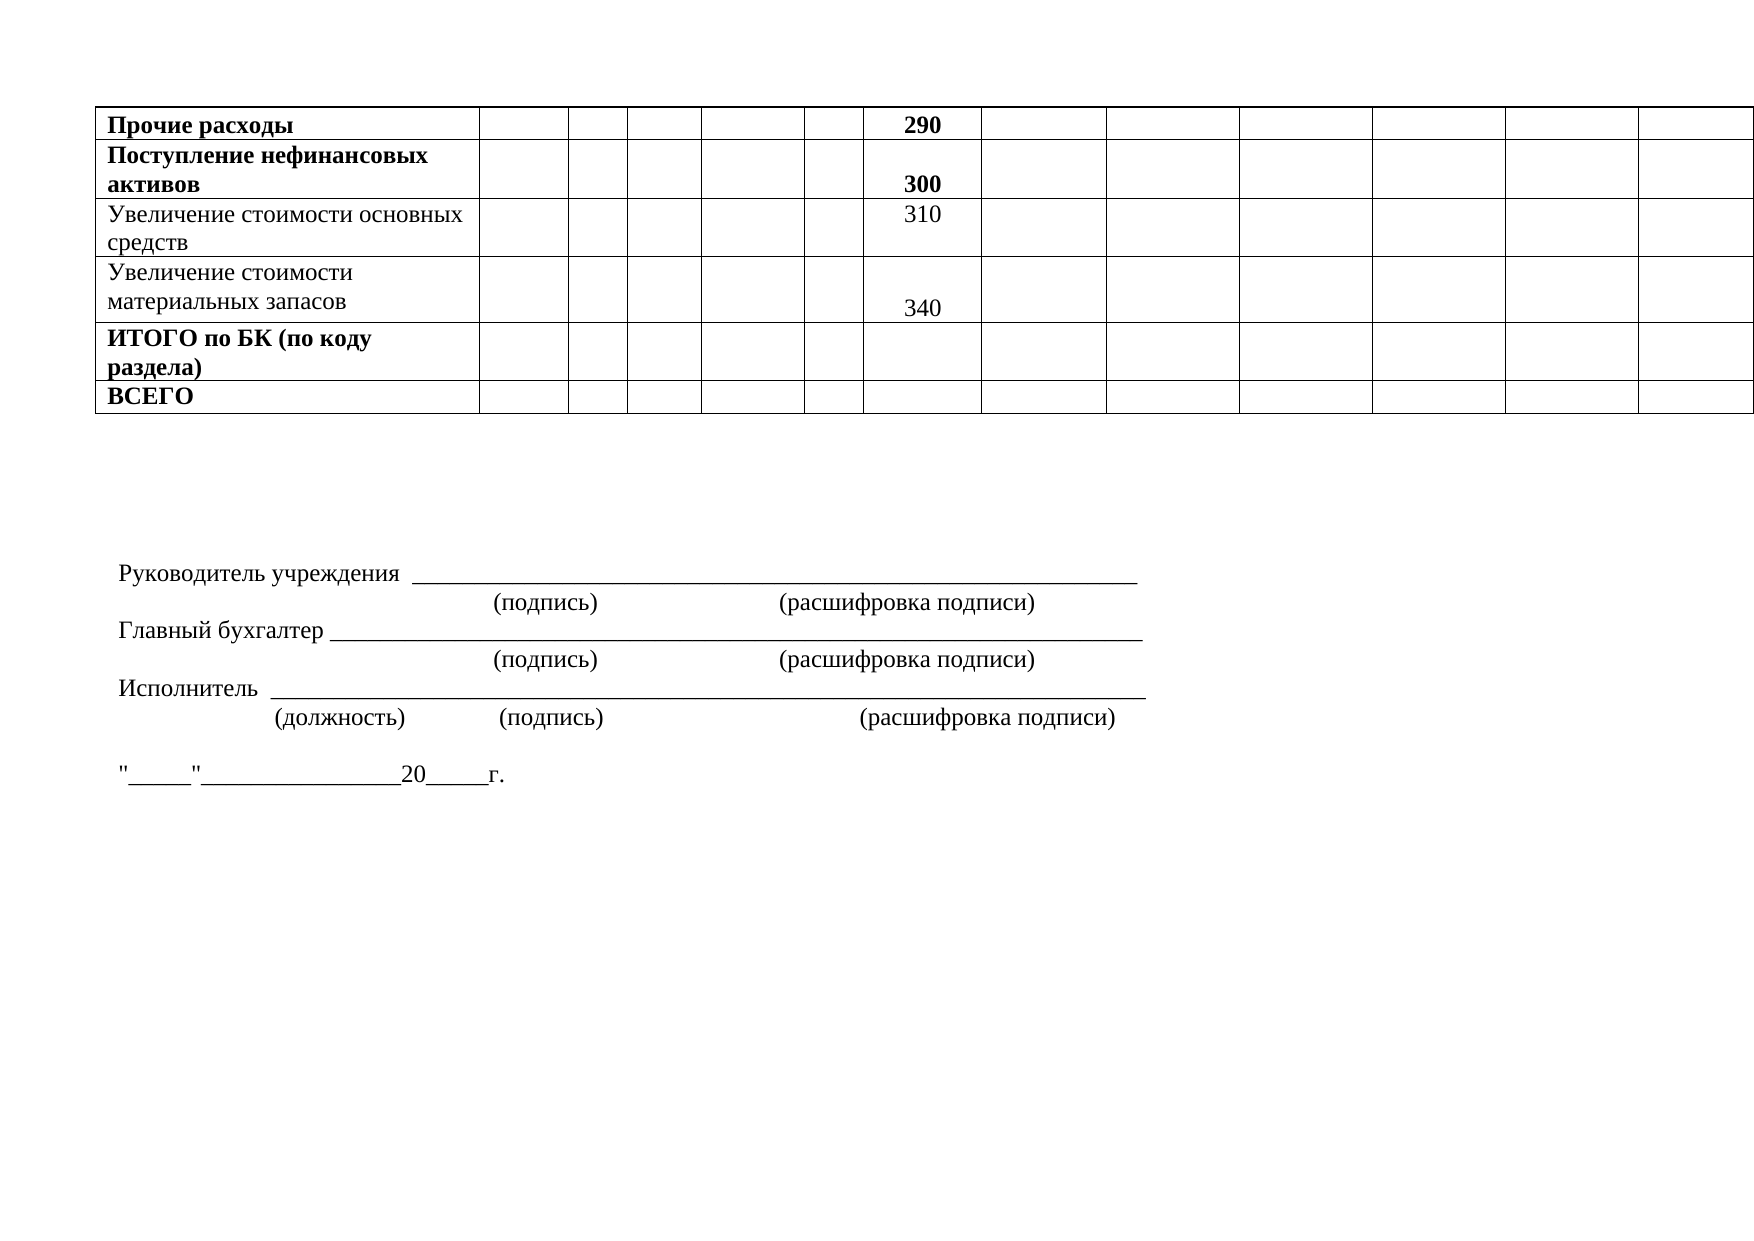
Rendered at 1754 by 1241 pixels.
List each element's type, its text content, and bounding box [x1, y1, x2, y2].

text Руководитель учреждения __________________________________________________________ [118, 558, 1636, 587]
table_cell [1506, 199, 1638, 256]
table_cell [1373, 257, 1505, 322]
table_cell [569, 108, 627, 139]
table_cell [1373, 108, 1505, 139]
table_cell [480, 108, 568, 139]
table_cell [982, 257, 1106, 322]
table_cell [982, 323, 1106, 380]
table_cell [1639, 108, 1753, 139]
table_cell [1107, 323, 1239, 380]
table_cell [702, 323, 804, 380]
table_cell Увеличение стоимости материальных запасов [96, 257, 479, 322]
text (подпись) (расшифровка подписи) [118, 644, 1636, 673]
table_cell [1107, 140, 1239, 198]
table_cell [628, 381, 701, 413]
table_cell [805, 199, 863, 256]
table_cell [1506, 381, 1638, 413]
table_cell [1639, 381, 1753, 413]
text (подпись) (расшифровка подписи) [118, 587, 1636, 616]
table_cell [569, 323, 627, 380]
table_cell [702, 140, 804, 198]
table_cell [1639, 199, 1753, 256]
table_cell [628, 108, 701, 139]
table_cell [569, 381, 627, 413]
table_cell [1240, 381, 1372, 413]
table_cell [1240, 108, 1372, 139]
table_cell [569, 257, 627, 322]
table_cell [1107, 108, 1239, 139]
table_cell [805, 381, 863, 413]
table_cell [569, 140, 627, 198]
text Исполнитель ______________________________________________________________________ [118, 673, 1636, 702]
text "_____"________________20_____г. [118, 759, 1636, 788]
table_cell [480, 381, 568, 413]
table_cell [864, 323, 981, 380]
table_cell [480, 199, 568, 256]
table_cell [480, 257, 568, 322]
table_cell 290 [864, 108, 981, 139]
table_cell [982, 108, 1106, 139]
table_cell [1240, 140, 1372, 198]
table_cell 300 [864, 140, 981, 198]
table_cell [1240, 323, 1372, 380]
table_cell [982, 199, 1106, 256]
table_cell [480, 323, 568, 380]
table_cell [805, 257, 863, 322]
table_cell [805, 108, 863, 139]
table_cell [805, 140, 863, 198]
table_cell [1107, 199, 1239, 256]
table_cell [628, 199, 701, 256]
table_cell [702, 199, 804, 256]
table_cell 340 [864, 257, 981, 322]
table_cell [569, 199, 627, 256]
table_cell [1506, 323, 1638, 380]
table_cell Увеличение стоимости основных средств [96, 199, 479, 256]
table_cell [1373, 199, 1505, 256]
table_cell [1506, 257, 1638, 322]
table_cell Прочие расходы [96, 108, 479, 139]
table_cell [864, 381, 981, 413]
table_cell Поступление нефинансовых активов [96, 140, 479, 198]
table_cell [1506, 140, 1638, 198]
table_cell [1639, 140, 1753, 198]
text Главный бухгалтер _________________________________________________________________ [118, 616, 1636, 644]
table_cell ВСЕГО [96, 381, 479, 413]
text (должность) (подпись) (расшифровка подписи) [118, 702, 1636, 731]
table_cell [1240, 199, 1372, 256]
table_cell [628, 257, 701, 322]
table_cell [702, 257, 804, 322]
table_cell [702, 108, 804, 139]
table_cell [702, 381, 804, 413]
table_cell [1107, 381, 1239, 413]
table_cell [805, 323, 863, 380]
table_cell [1506, 108, 1638, 139]
table_cell [480, 140, 568, 198]
table_cell [1107, 257, 1239, 322]
table_cell [982, 381, 1106, 413]
table_cell [1639, 323, 1753, 380]
table_cell [1373, 140, 1505, 198]
table_cell [628, 140, 701, 198]
table_cell [628, 323, 701, 380]
table_cell [982, 140, 1106, 198]
table_cell [1373, 323, 1505, 380]
table_cell [1639, 257, 1753, 322]
table_cell ИТОГО по БК (по коду раздела) [96, 323, 479, 380]
table_cell [1240, 257, 1372, 322]
table_cell [1373, 381, 1505, 413]
table_cell 310 [864, 199, 981, 256]
